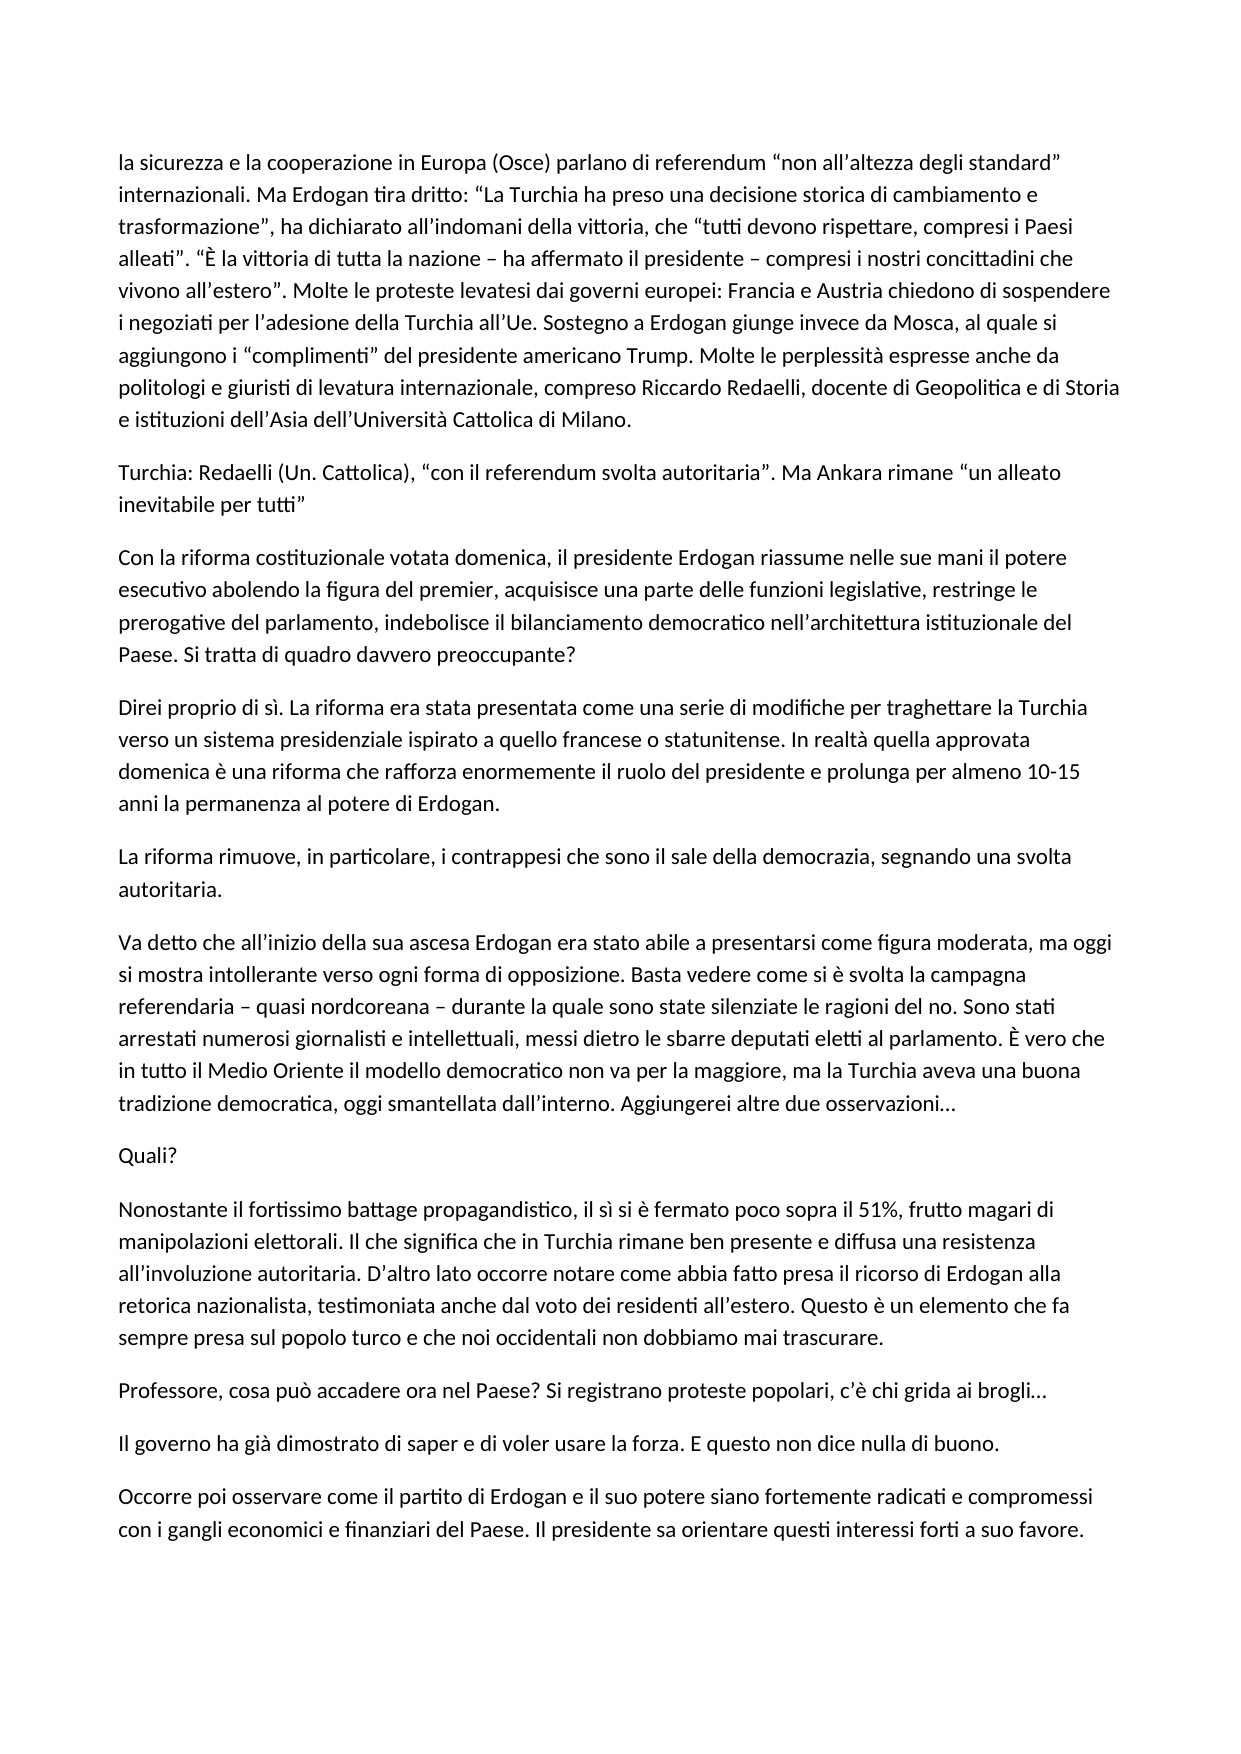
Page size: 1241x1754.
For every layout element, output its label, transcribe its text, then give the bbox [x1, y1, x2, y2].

text Quali? [118, 1142, 1122, 1170]
text Turchia: Redaelli (Un. Cattolica), “con il referendum svolta autoritaria”. Ma Ankara rimane “un alleato inevitabile per tutti” [118, 458, 1122, 518]
text La riforma rimuove, in particolare, i contrappesi che sono il sale della democrazia, segnando una svolta autoritaria. [118, 842, 1122, 903]
text Direi proprio di sì. La riforma era stata presentata come una serie di modifiche per traghettare la Turchia verso un sistema presidenziale ispirato a quello francese o statunitense. In realtà quella approvata domenica è una riforma che rafforza enormemente il ruolo del presidente e prolunga per almeno 10-15 anni la permanenza al potere di Erdogan. [118, 693, 1122, 817]
text Il governo ha già dimostrato di saper e di voler usare la forza. E questo non dice nulla di buono. [118, 1429, 1122, 1457]
text Va detto che all’inizio della sua ascesa Erdogan era stato abile a presentarsi come figura moderata, ma oggi si mostra intollerante verso ogni forma di opposizione. Basta vedere come si è svolta la campagna referendaria – quasi nordcoreana – durante la quale sono state silenziate le ragioni del no. Sono stati arrestati numerosi giornalisti e intellettuali, messi dietro le sbarre deputati eletti al parlamento. È vero che in tutto il Medio Oriente il modello democratico non va per la maggiore, ma la Turchia aveva una buona tradizione democratica, oggi smantellata dall’interno. Aggiungerei altre due osservazioni… [118, 928, 1122, 1117]
text Professore, cosa può accadere ora nel Paese? Si registrano proteste popolari, c’è chi grida ai brogli… [118, 1376, 1122, 1404]
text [118, 148, 1122, 433]
text Occorre poi osservare come il partito di Erdogan e il suo potere siano fortemente radicati e compromessi con i gangli economici e finanziari del Paese. Il presidente sa orientare questi interessi forti a suo favore. [118, 1482, 1122, 1543]
text Con la riforma costituzionale votata domenica, il presidente Erdogan riassume nelle sue mani il potere esecutivo abolendo la figura del premier, acquisisce una parte delle funzioni legislative, restringe le prerogative del parlamento, indebolisce il bilanciamento democratico nell’architettura istituzionale del Paese. Si tratta di quadro davvero preoccupante? [118, 543, 1122, 668]
text Nonostante il fortissimo battage propagandistico, il sì si è fermato poco sopra il 51%, frutto magari di manipolazioni elettorali. Il che significa che in Turchia rimane ben presente e diffusa una resistenza all’involuzione autoritaria. D’altro lato occorre notare come abbia fatto presa il ricorso di Erdogan alla retorica nazionalista, testimoniata anche dal voto dei residenti all’estero. Questo è un elemento che fa sempre presa sul popolo turco e che noi occidentali non dobbiamo mai trascurare. [118, 1195, 1122, 1351]
